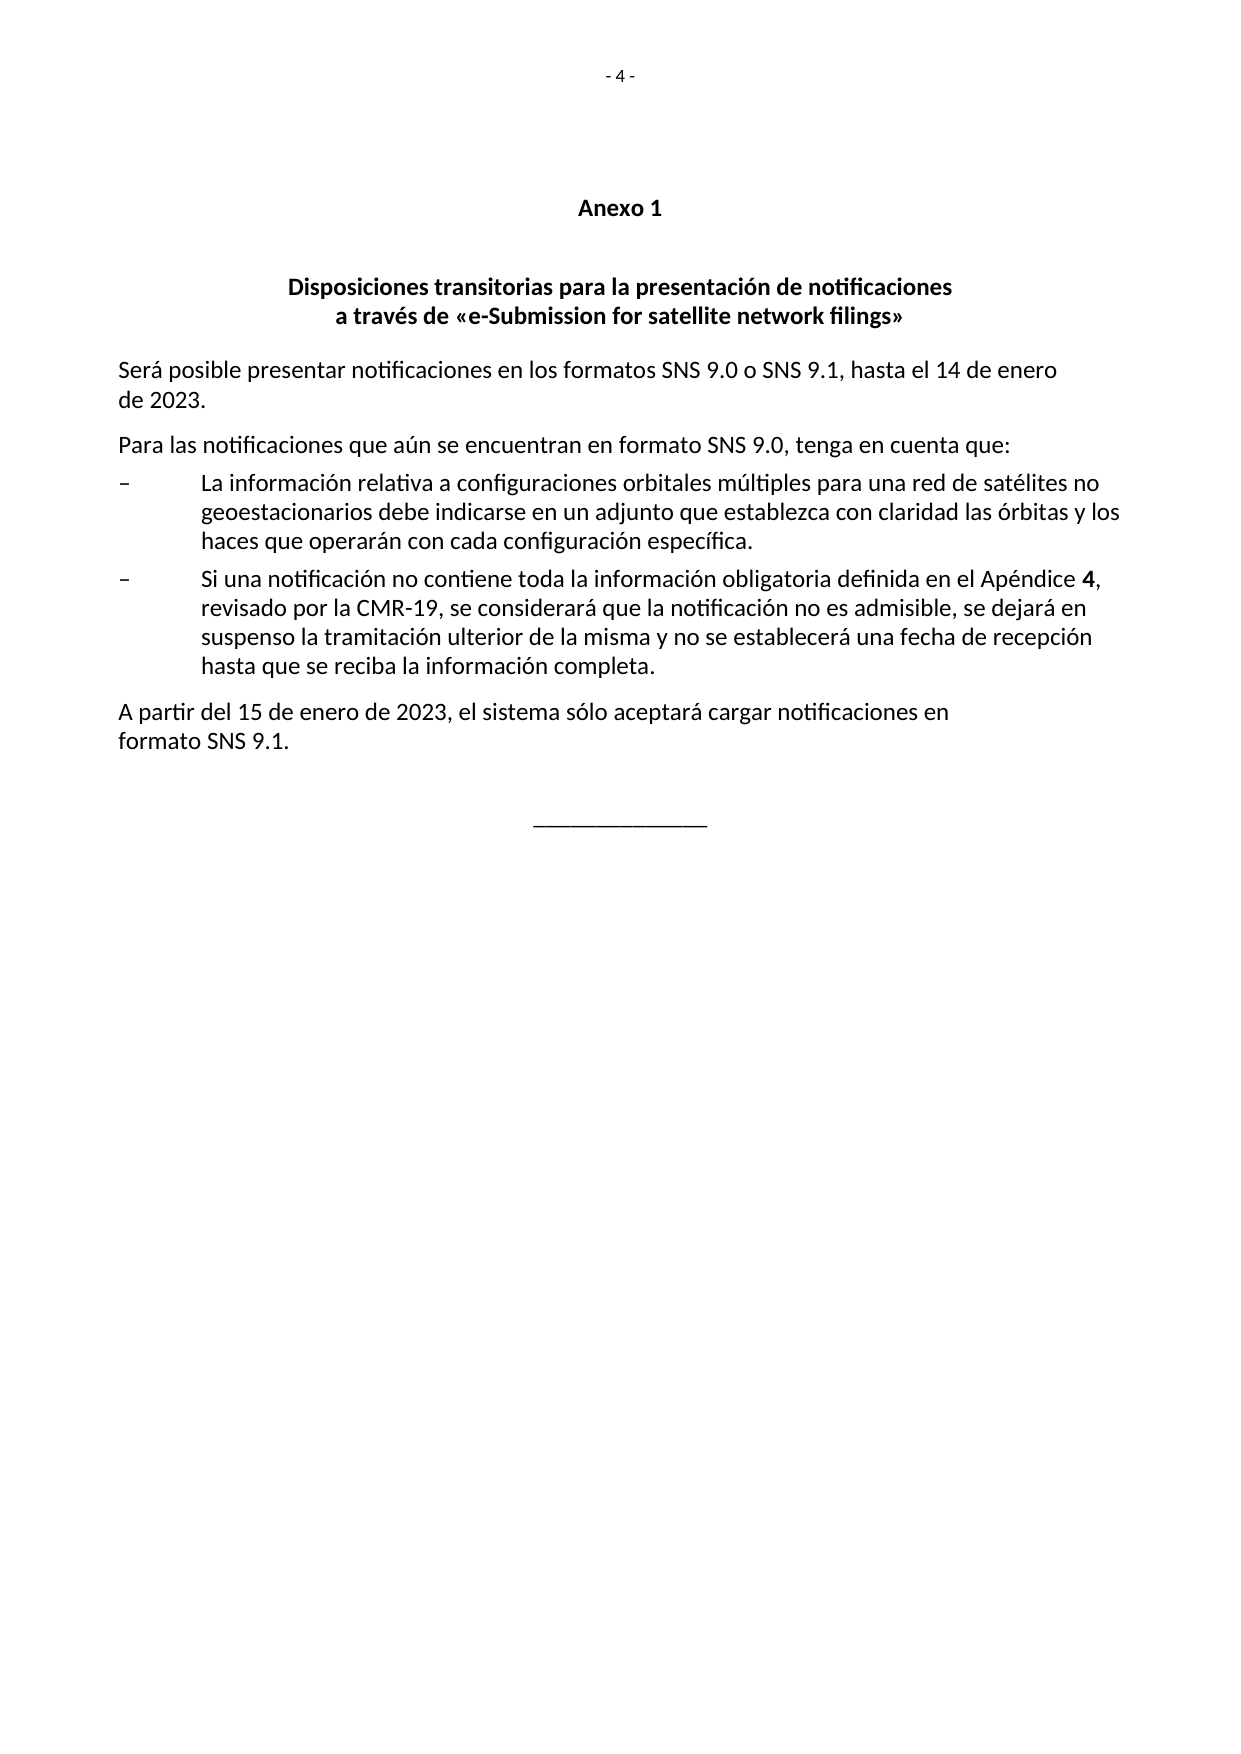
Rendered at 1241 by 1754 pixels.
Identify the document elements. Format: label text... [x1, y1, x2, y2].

title Disposiciones transitorias para la presentación de notificaciones a través de «e-Submission for satellite network filings» [118, 272, 1122, 331]
text ______________ [118, 801, 1122, 830]
text Será posible presentar notificaciones en los formatos SNS 9.0 o SNS 9.1, hasta el 14 de enero de 2023. [118, 356, 1122, 414]
text – Si una notificación no contiene toda la información obligatoria definida en el Apéndice 4, revisado por la CMR-19, se considerará que la notificación no es admisible, se dejará en suspenso la tramitación ulterior de la misma y no se establecerá una fecha de recepción hasta que se reciba la información completa. [118, 564, 1122, 681]
text Para las notificaciones que aún se encuentran en formato SNS 9.0, tenga en cuenta que: [118, 431, 1122, 460]
text – La información relativa a configuraciones orbitales múltiples para una red de satélites no geoestacionarios debe indicarse en un adjunto que establezca con claridad las órbitas y los haces que operarán con cada configuración específica. [118, 468, 1122, 556]
text A partir del 15 de enero de 2023, el sistema sólo aceptará cargar notificaciones en formato SNS 9.1. [118, 697, 1122, 756]
title Anexo 1 [118, 193, 1122, 222]
